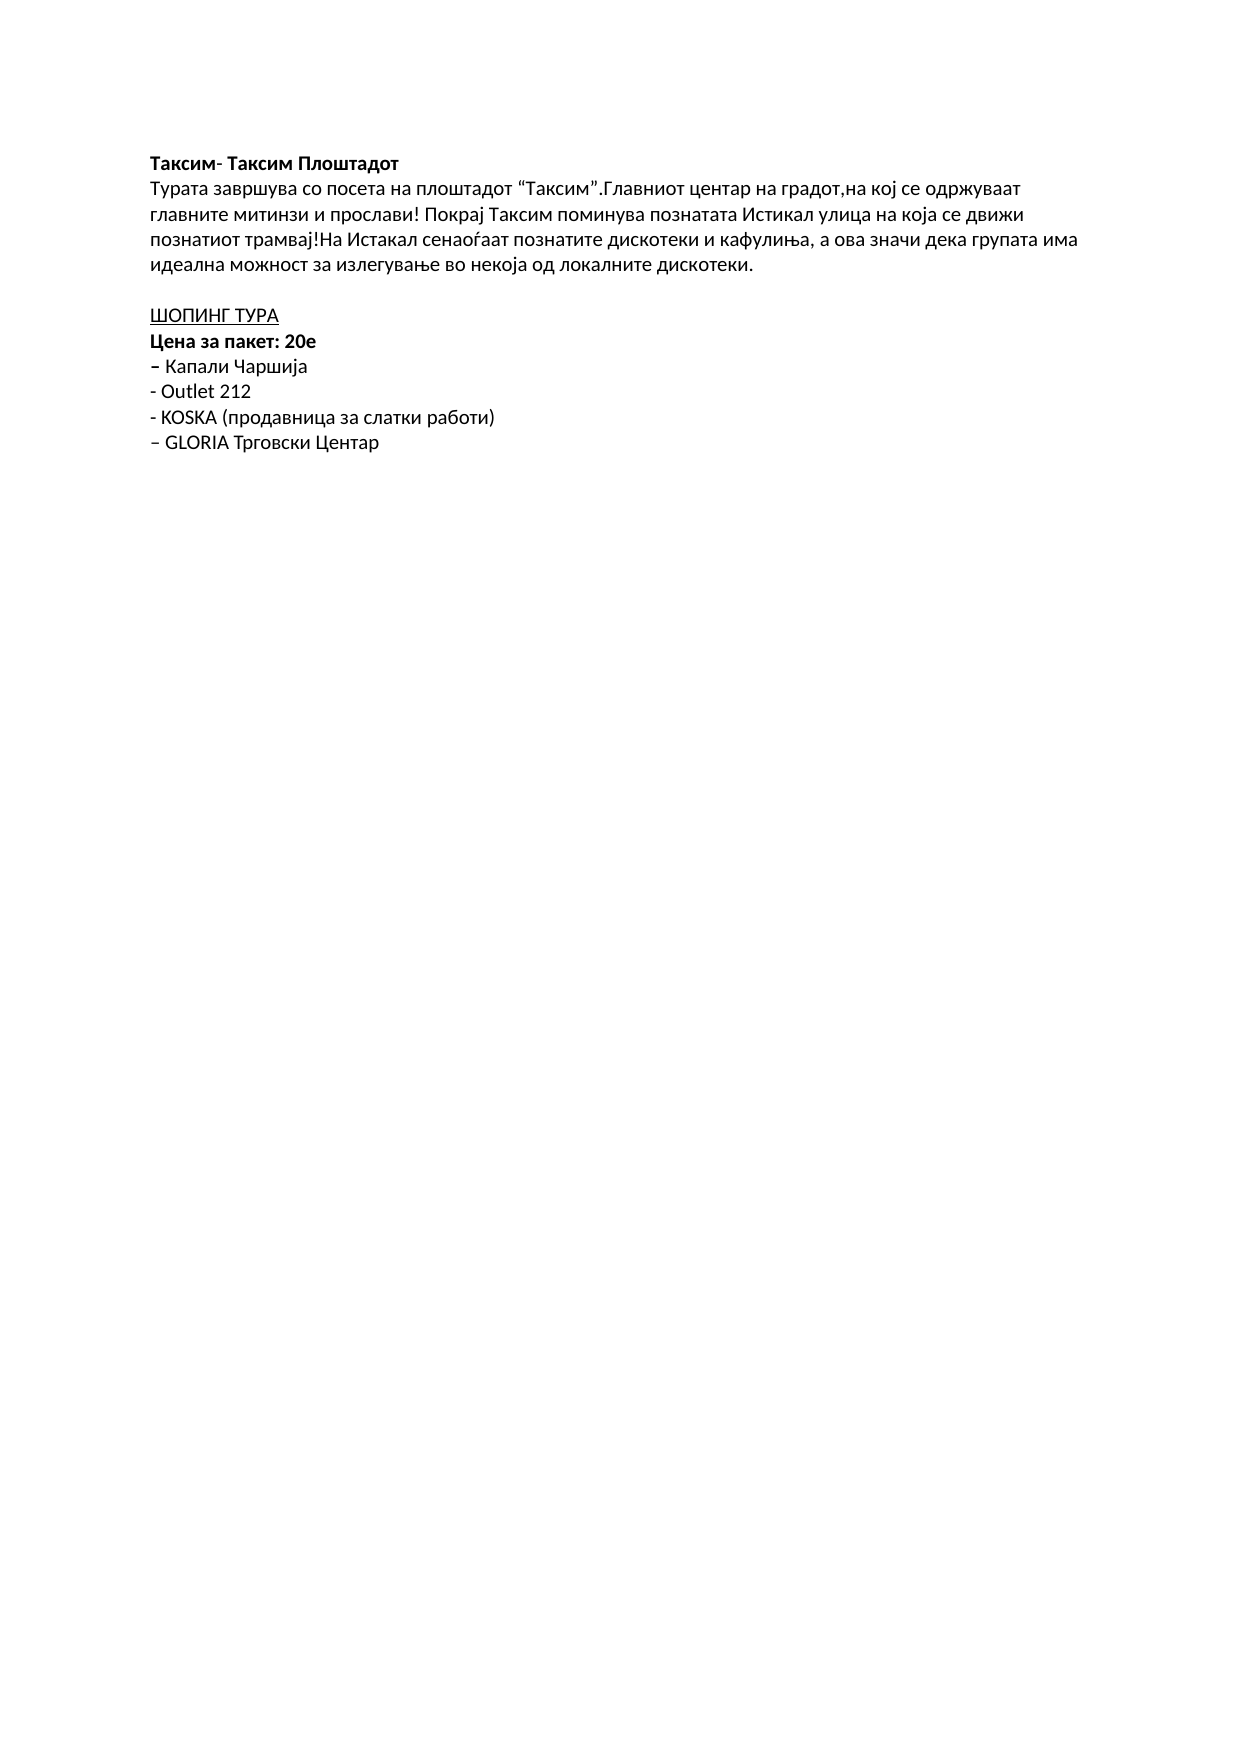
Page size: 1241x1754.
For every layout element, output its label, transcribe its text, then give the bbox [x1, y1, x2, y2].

text - Outlet 212 [150, 379, 1090, 404]
text Турата завршува со посета на плоштадот “Tаксим”.Главниот центар на градот,на кој се одржуваат главните митинзи и прослави! Покрај Таксим поминува познатата Истикал улица на која се движи познатиот трамвај!На Истакал сенаоѓаат познатите дискотеки и кафулиња, а ова значи дека групата има идеална можност за излегување во некоја од локалните дискотеки. [150, 175, 1090, 277]
text ШОПИНГ ТУРА [150, 302, 1090, 328]
text Таксим- Таксим Плоштадот [150, 150, 1090, 175]
text – GLORIA Трговски Центар [150, 429, 1090, 455]
text - KOSKA (продавница за слатки работи) [150, 404, 1090, 429]
text Цена за пакет: 20е [150, 328, 1090, 353]
text – Капали Чаршија [150, 353, 1090, 379]
